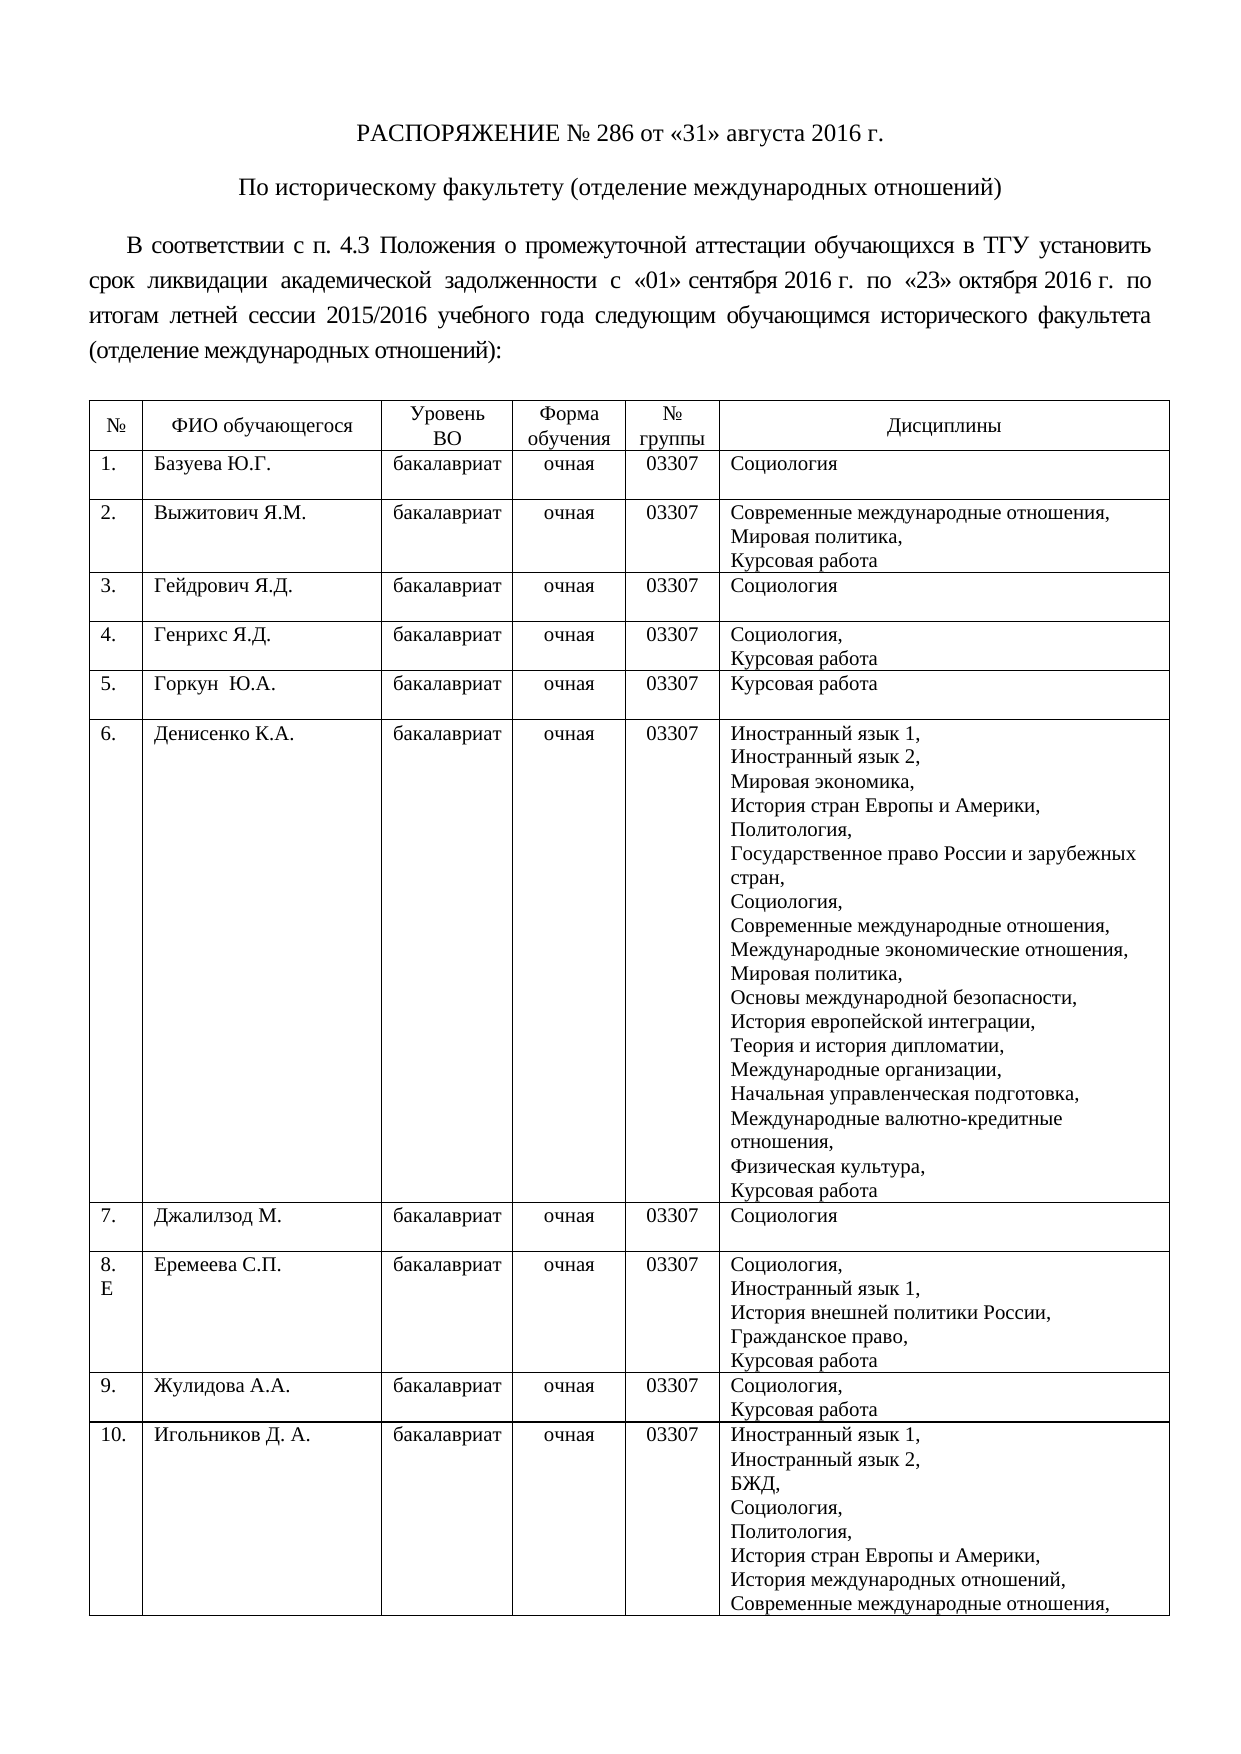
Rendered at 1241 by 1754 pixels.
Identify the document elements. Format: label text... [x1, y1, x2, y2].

table_cell Джалилзод М. [143, 1203, 381, 1251]
table_header Форма обучения [513, 401, 625, 449]
table_cell 03307 [626, 671, 719, 719]
table_cell очная [513, 1203, 625, 1251]
table_cell бакалавриат [382, 1252, 512, 1372]
table_cell очная [513, 1252, 625, 1372]
table_cell 03307 [626, 451, 719, 499]
table_cell Гейдрович Я.Д. [143, 573, 381, 621]
table_cell очная [513, 1373, 625, 1421]
table_cell Социология, Курсовая работа [720, 622, 1169, 670]
table_cell Социология, Иностранный язык 1, История внешней политики России, Гражданское право, Курсовая работа [720, 1252, 1169, 1372]
table_cell 03307 [626, 622, 719, 670]
table_cell [90, 500, 142, 572]
table_cell 03307 [626, 1252, 719, 1372]
table_cell Еремеева С.П. [143, 1252, 381, 1372]
table_cell очная [513, 671, 625, 719]
table_cell бакалавриат [382, 1423, 512, 1615]
table_cell [90, 1373, 142, 1421]
table_cell Социология, Курсовая работа [720, 1373, 1169, 1421]
table_header ФИО обучающегося [143, 401, 381, 449]
table_cell [90, 1203, 142, 1251]
table_cell 03307 [626, 1203, 719, 1251]
table_cell [90, 451, 142, 499]
table_cell [90, 1423, 142, 1615]
table_cell бакалавриат [382, 500, 512, 572]
table_cell Социология [720, 451, 1169, 499]
text РАСПОРЯЖЕНИЕ № 286 от «31» августа . [89, 118, 1152, 147]
table_cell [90, 671, 142, 719]
table_cell бакалавриат [382, 622, 512, 670]
table_cell бакалавриат [382, 671, 512, 719]
table_cell бакалавриат [382, 1203, 512, 1251]
table_cell бакалавриат [382, 720, 512, 1202]
table_cell Иностранный язык 1, Иностранный язык 2, Мировая экономика, История стран Европы и Америки, Политология, Государственное право России и зарубежных стран, Социология, Современные международные отношения, Международные экономические отношения, Мировая политика, Основы международной безопасности, История европейской интеграции, Теория и история дипломатии, Международные организации, Начальная управленческая подготовка, Международные валютно-кредитные отношения, Физическая культура, Курсовая работа [720, 720, 1169, 1202]
table_cell бакалавриат [382, 451, 512, 499]
table_cell Социология [720, 1203, 1169, 1251]
table_cell Е [90, 1252, 142, 1372]
table_cell очная [513, 1423, 625, 1615]
table_cell очная [513, 573, 625, 621]
table_header Дисциплины [720, 401, 1169, 449]
table_cell очная [513, 720, 625, 1202]
table_cell Курсовая работа [720, 671, 1169, 719]
table_cell [90, 720, 142, 1202]
table_cell бакалавриат [382, 573, 512, 621]
table_cell Денисенко К.А. [143, 720, 381, 1202]
table_cell бакалавриат [382, 1373, 512, 1421]
text В соответствии с п. 4.3 Положения о промежуточной аттестации обучающихся в ТГУ установить срок ликвидации академической задолженности с «01» сентября 2016 г. по «23» октября 2016 г. по итогам летней сессии 2015/2016 учебного года следующим обучающимся исторического факультета (отделение международных отношений): [89, 226, 1152, 365]
table_cell очная [513, 451, 625, 499]
table_cell Базуева Ю.Г. [143, 451, 381, 499]
table_header № группы [626, 401, 719, 449]
table_cell Социология [720, 573, 1169, 621]
table_cell Генрихс Я.Д. [143, 622, 381, 670]
table_cell 03307 [626, 1423, 719, 1615]
text По историческому факультету (отделение международных отношений) [89, 172, 1152, 201]
table_cell очная [513, 622, 625, 670]
table_cell Жулидова А.А. [143, 1373, 381, 1421]
table_header № [90, 401, 142, 449]
table_header Уровень ВО [382, 401, 512, 449]
table_cell Игольников Д. А. [143, 1423, 381, 1615]
table_cell 03307 [626, 1373, 719, 1421]
table_cell Выжитович Я.М. [143, 500, 381, 572]
table_cell Современные международные отношения, Мировая политика, Курсовая работа [720, 500, 1169, 572]
table_cell [90, 573, 142, 621]
table_cell 03307 [626, 720, 719, 1202]
table_cell 03307 [626, 500, 719, 572]
table_cell [90, 622, 142, 670]
table_cell 03307 [626, 573, 719, 621]
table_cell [720, 1423, 1169, 1615]
table_cell Горкун Ю.А. [143, 671, 381, 719]
table_cell очная [513, 500, 625, 572]
